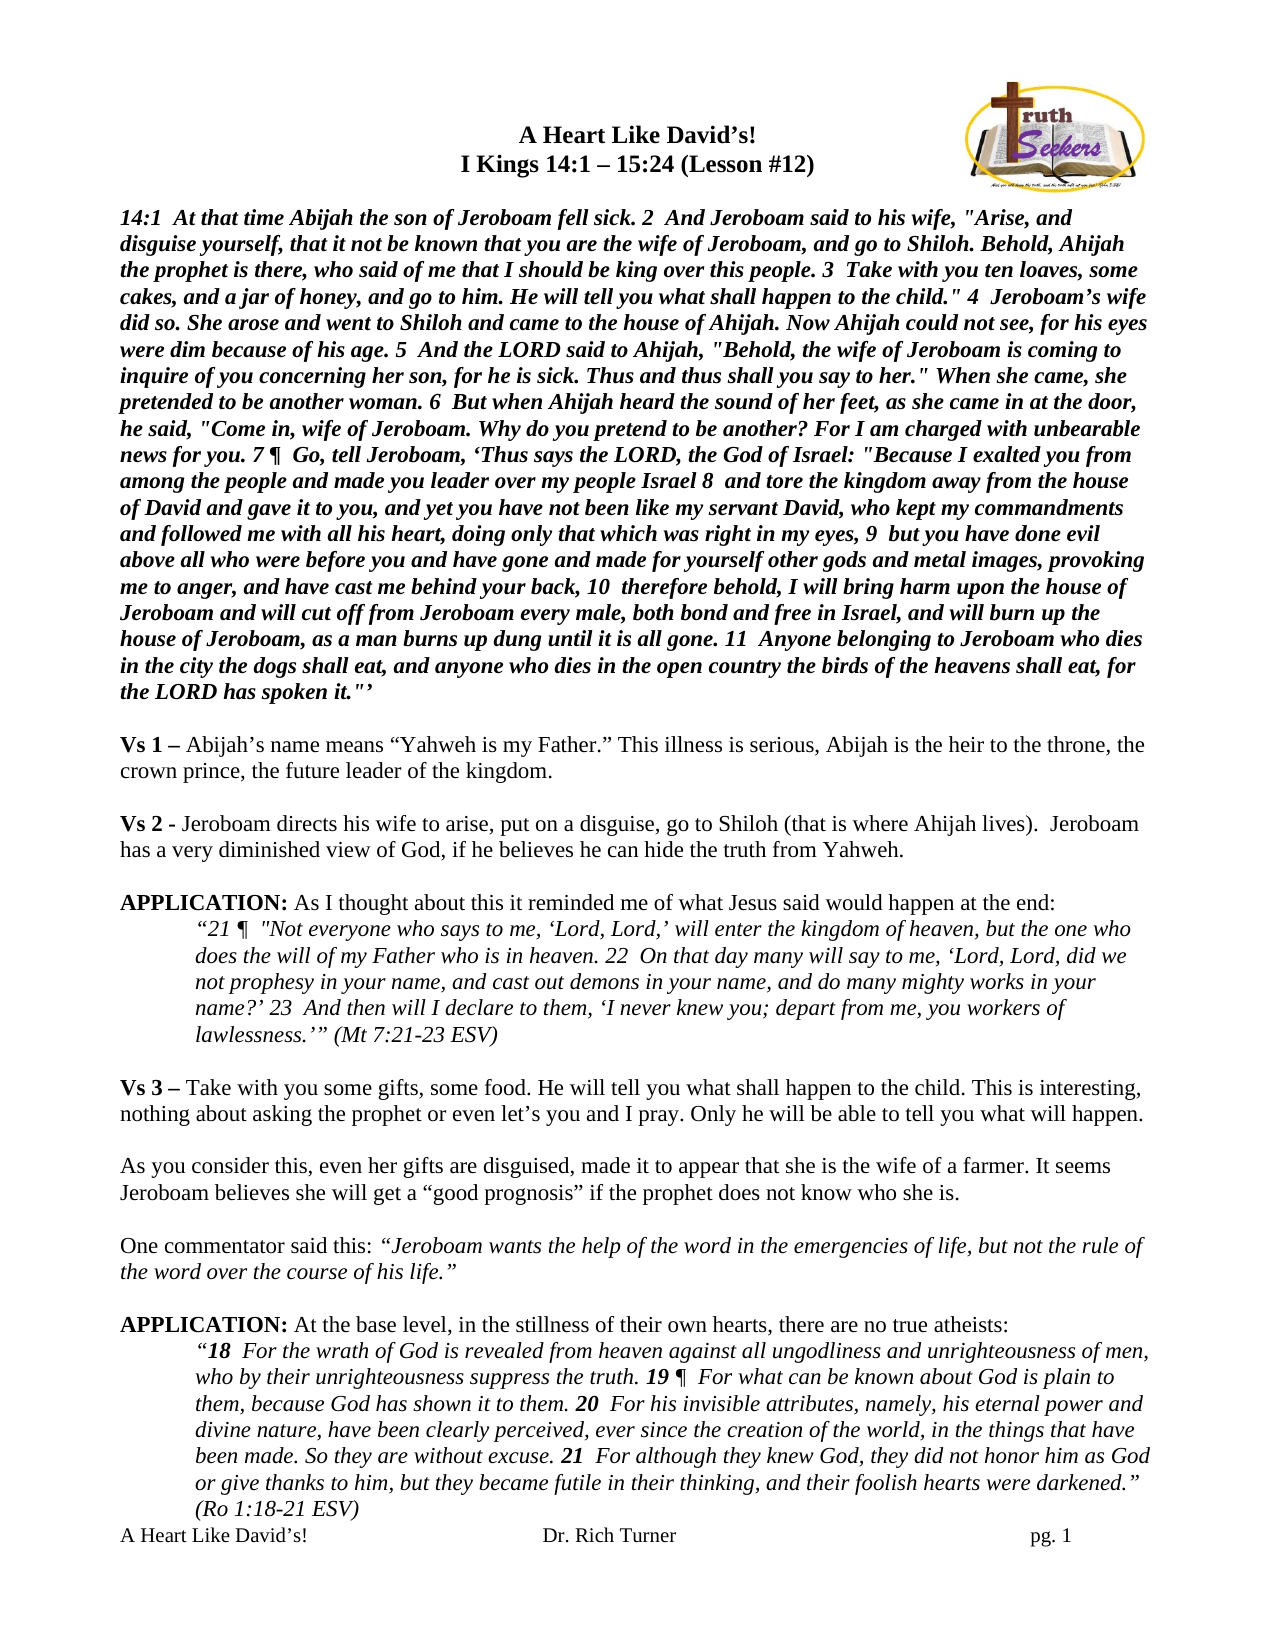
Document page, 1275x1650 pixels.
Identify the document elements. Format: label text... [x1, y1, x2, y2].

text Vs 3 – Take with you some gifts, some food. He will tell you what shall happen to the child. This is interesting, nothing about asking the prophet or even let’s you and I pray. Only he will be able to tell you what will happen. [120, 1073, 1155, 1126]
text As you consider this, even her gifts are disguised, made it to appear that she is the wife of a farmer. It seems Jeroboam believes she will get a “good prognosis” if the prophet does not know who she is. [120, 1153, 1155, 1205]
picture [960, 177, 1151, 199]
text 14:1 At that time Abijah the son of Jeroboam fell sick. 2 And Jeroboam said to his wife, "Arise, and disguise yourself, that it not be known that you are the wife of Jeroboam, and go to Shiloh. Behold, Ahijah the prophet is there, who said of me that I should be king over this people. 3 Take with you ten loaves, some cakes, and a jar of honey, and go to him. He will tell you what shall happen to the child." 4 Jeroboam’s wife did so. She arose and went to Shiloh and came to the house of Ahijah. Now Ahijah could not see, for his eyes were dim because of his age. 5 And the LORD said to Ahijah, "Behold, the wife of Jeroboam is coming to inquire of you concerning her son, for he is sick. Thus and thus shall you say to her." When she came, she pretended to be another woman. 6 But when Ahijah heard the sound of her feet, as she came in at the door, he said, "Come in, wife of Jeroboam. Why do you pretend to be another? For I am charged with unbearable news for you. 7 ¶ Go, tell Jeroboam, ‘Thus says the LORD, the God of Israel: "Because I exalted you from among the people and made you leader over my people Israel 8 and tore the kingdom away from the house of David and gave it to you, and yet you have not been like my servant David, who kept my commandments and followed me with all his heart, doing only that which was right in my eyes, 9 but you have done evil above all who were before you and have gone and made for yourself other gods and metal images, provoking me to anger, and have cast me behind your back, 10 therefore behold, I will bring harm upon the house of Jeroboam and will cut off from Jeroboam every male, both bond and free in Israel, and will burn up the house of Jeroboam, as a man burns up dung until it is all gone. 11 Anyone belonging to Jeroboam who dies in the city the dogs shall eat, and anyone who dies in the open country the birds of the heavens shall eat, for the LORD has spoken it."’ [120, 204, 1155, 704]
picture [960, 74, 1151, 120]
text “21 ¶ "Not everyone who says to me, ‘Lord, Lord,’ will enter the kingdom of heaven, but the one who does the will of my Father who is in heaven. 22 On that day many will say to me, ‘Lord, Lord, did we not prophesy in your name, and cast out demons in your name, and do many mighty works in your name?’ 23 And then will I declare to them, ‘I never knew you; depart from me, you workers of lawlessness.’” (Mt 7:21-23 ESV) [195, 915, 1155, 1047]
text One commentator said this: “Jeroboam wants the help of the word in the emergencies of life, but not the rule of the word over the course of his life.” [120, 1232, 1155, 1284]
text Vs 1 – Abijah’s name means “Yahweh is my Father.” This illness is serious, Abijah is the heir to the throne, the crown prince, the future leader of the kingdom. [120, 731, 1155, 784]
text I Kings 14:1 – 15:24 (Lesson #12) [120, 149, 1155, 177]
text Vs 2 - Jeroboam directs his wife to arise, put on a disguise, go to Shiloh (that is where Ahijah lives). Jeroboam has a very diminished view of God, if he believes he can hide the truth from Yahweh. [120, 810, 1155, 863]
text A Heart Like David’s! [120, 120, 1155, 149]
text APPLICATION: At the base level, in the stillness of their own hearts, there are no true atheists: [120, 1311, 1155, 1337]
text APPLICATION: As I thought about this it reminded me of what Jesus said would happen at the end: [120, 889, 1155, 915]
text “18 For the wrath of God is revealed from heaven against all ungodliness and unrighteousness of men, who by their unrighteousness suppress the truth. 19 ¶ For what can be known about God is plain to them, because God has shown it to them. 20 For his invisible attributes, namely, his eternal power and divine nature, have been clearly perceived, ever since the creation of the world, in the things that have been made. So they are without excuse. 21 For although they knew God, they did not honor him as God or give thanks to him, but they became futile in their thinking, and their foolish hearts were darkened.” (Ro 1:18-21 ESV) [195, 1337, 1155, 1522]
